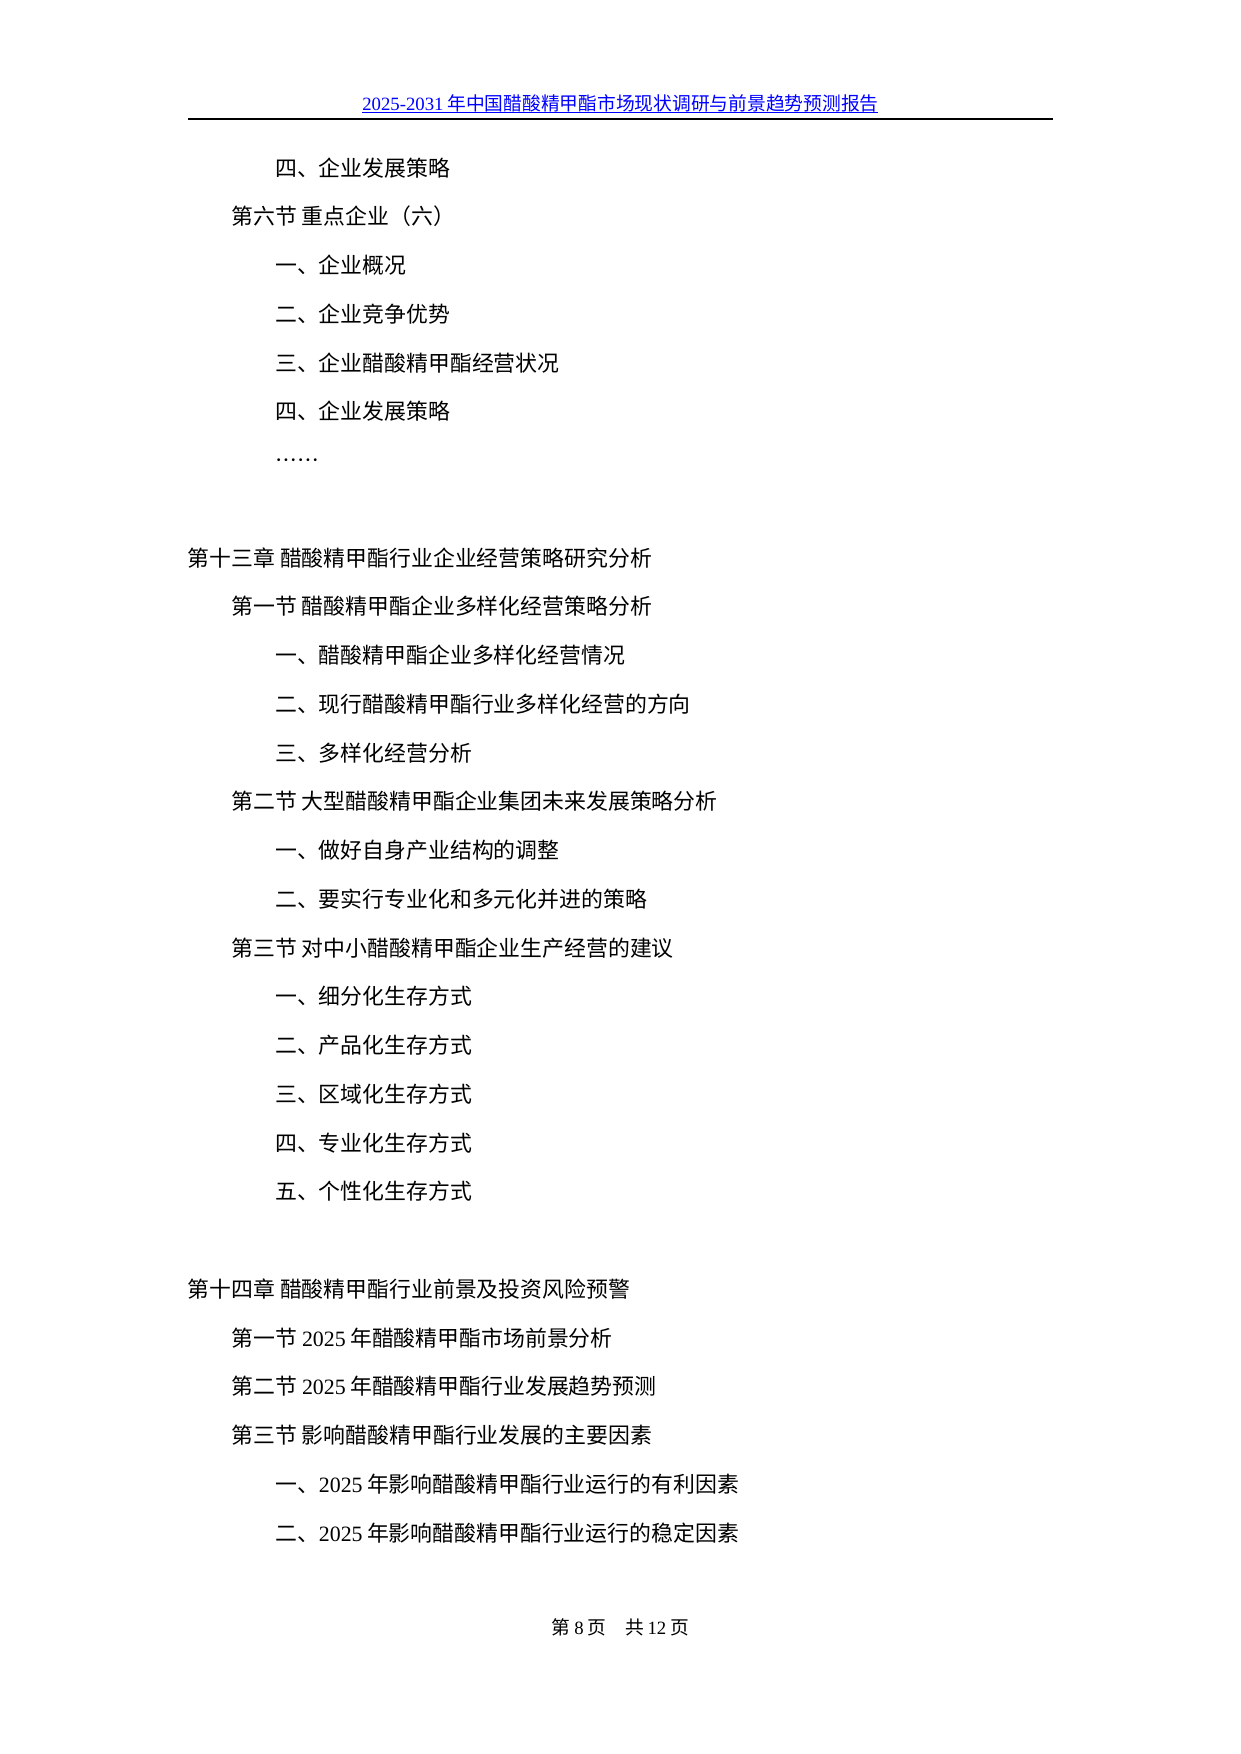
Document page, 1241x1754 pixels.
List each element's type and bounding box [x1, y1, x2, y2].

text [187, 150, 1053, 1548]
